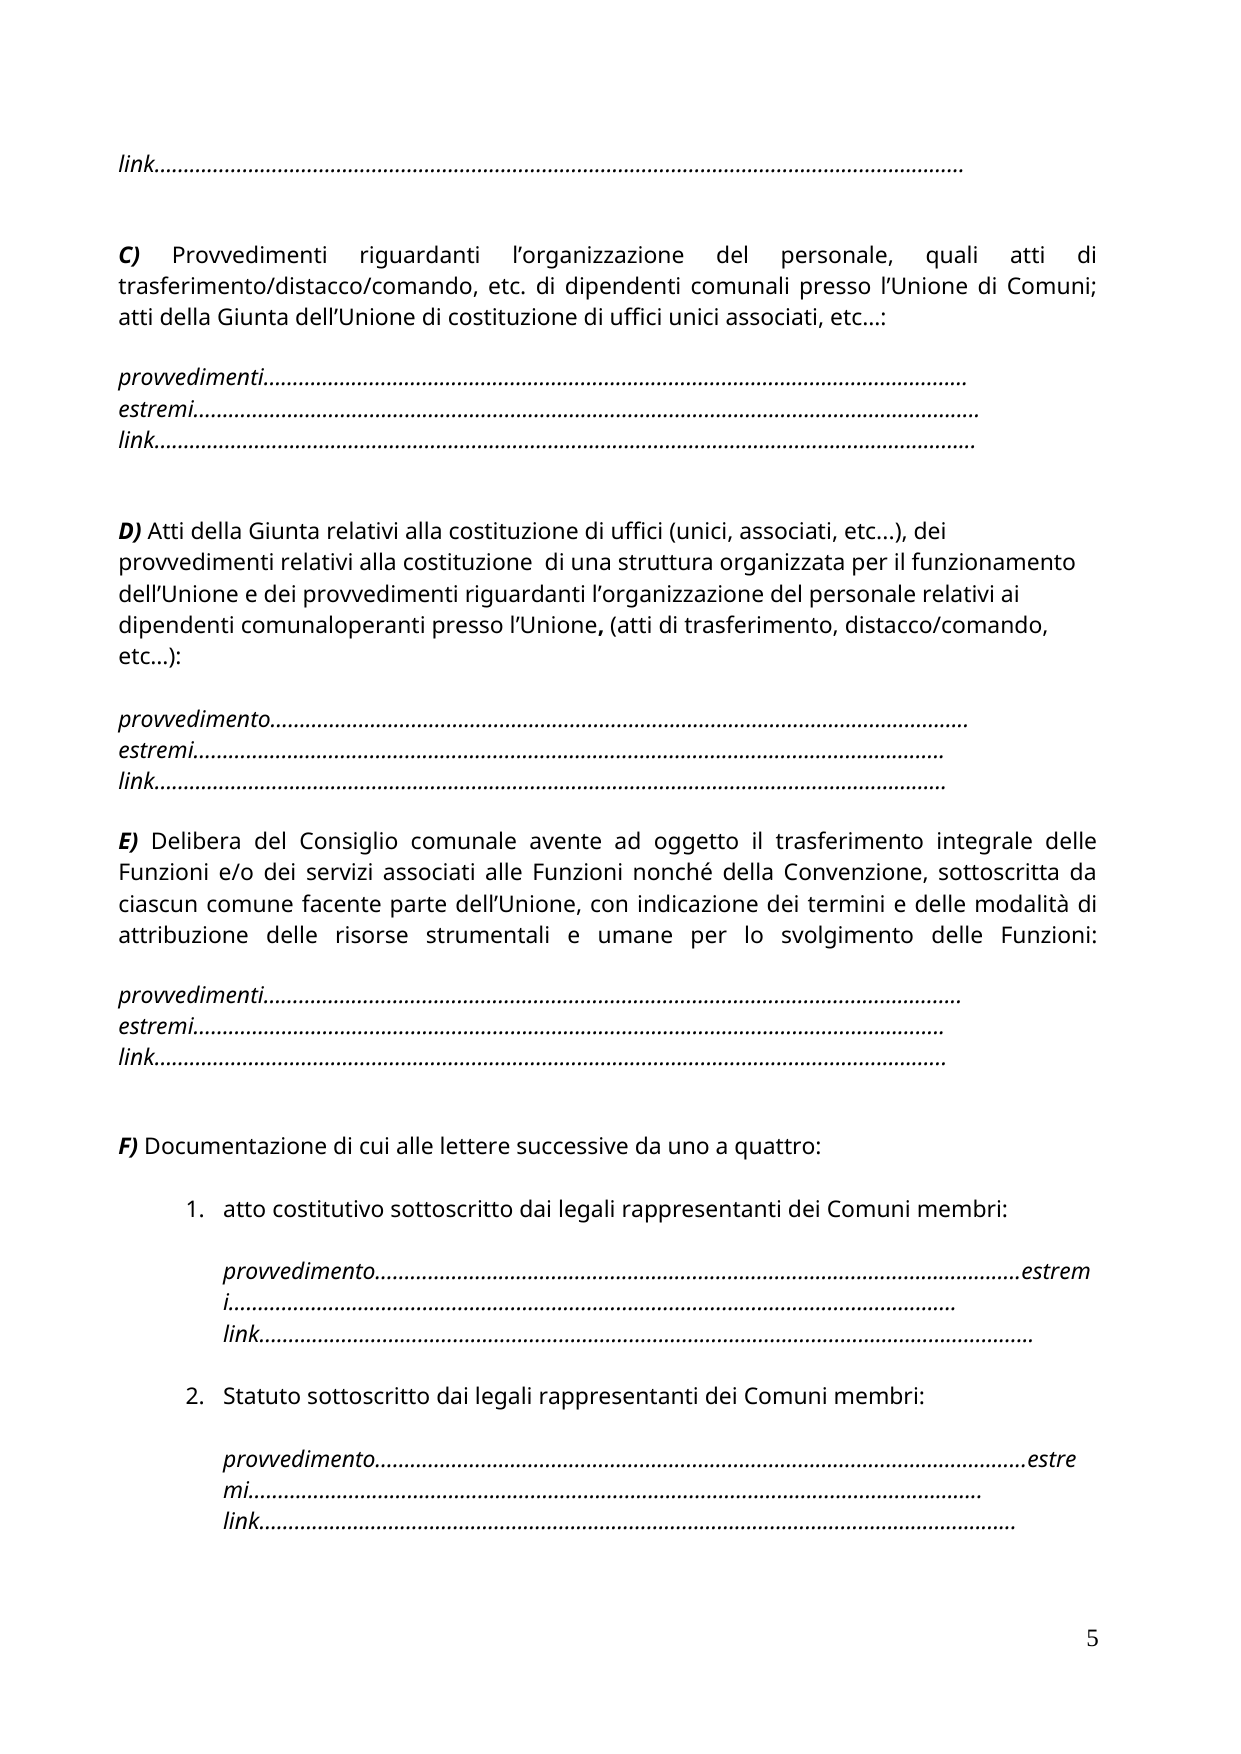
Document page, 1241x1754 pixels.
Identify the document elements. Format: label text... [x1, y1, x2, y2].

text link……………………………………………………………………………………………………………………… [118, 765, 1098, 796]
list F) Documentazione di cui alle lettere successive da uno a quattro: [118, 1130, 1098, 1161]
text estremi…………………………………………………………………………………………………………………….. [118, 393, 1098, 424]
text provvedimenti………………………………………………………………………………………………………… [118, 361, 1098, 393]
list link………………………………………………………………………………………………………............ [223, 1505, 1098, 1536]
text link………………………………………………………………………………………………………………………… [118, 148, 1098, 179]
list atto costitutivo sottoscritto dai legali rappresentanti dei Comuni membri: [185, 1193, 1098, 1224]
text link…………………………………………………………………………………………………..……………………... [118, 424, 1098, 455]
text C) Provvedimenti riguardanti l’organizzazione del personale, quali atti di trasferimento/distacco/comando, etc. di dipendenti comunali presso l’Unione di Comuni; atti della Giunta dell’Unione di costituzione di uffici unici associati, etc…: [118, 208, 1098, 333]
list link…………………………………………………………………………………………………………………... [223, 1318, 1098, 1349]
list provvedimento………………………………………………………………………………………………...estremi…………………………………………………………………………………………………………….. [223, 1443, 1098, 1505]
list estremi……………………………………………………………………………………………………………….. [118, 1010, 1098, 1041]
text estremi……………………………………………………………………………………………………………….. [118, 734, 1098, 765]
text provvedimento……………………………………………………………………………………………………….. [118, 703, 1098, 734]
text E) Delibera del Consiglio comunale avente ad oggetto il trasferimento integrale delle Funzioni e/o dei servizi associati alle Funzioni nonché della Convenzione, sottoscritta da ciascun comune facente parte dell’Unione, con indicazione dei termini e delle modalità di attribuzione delle risorse strumentali e umane per lo svolgimento delle Funzioni: [118, 825, 1098, 979]
list provvedimenti……………………………………………………………………………………………………….. [118, 979, 1098, 1010]
list link……………………………………………………………………………………………………………………... [118, 1041, 1098, 1073]
text D) Atti della Giunta relativi alla costituzione di uffici (unici, associati, etc...), dei provvedimenti relativi alla costituzione di una struttura organizzata per il funzionamento dell’Unione e dei provvedimenti riguardanti l’organizzazione del personale relativi ai dipendenti comunaloperanti presso l’Unione, (atti di trasferimento, distacco/comando, etc…): [118, 515, 1098, 671]
list provvedimento………………………………………………………………………………………………..estremi……………………………………………………………………………………………………………. [223, 1255, 1098, 1318]
list Statuto sottoscritto dai legali rappresentanti dei Comuni membri: [185, 1380, 1098, 1411]
